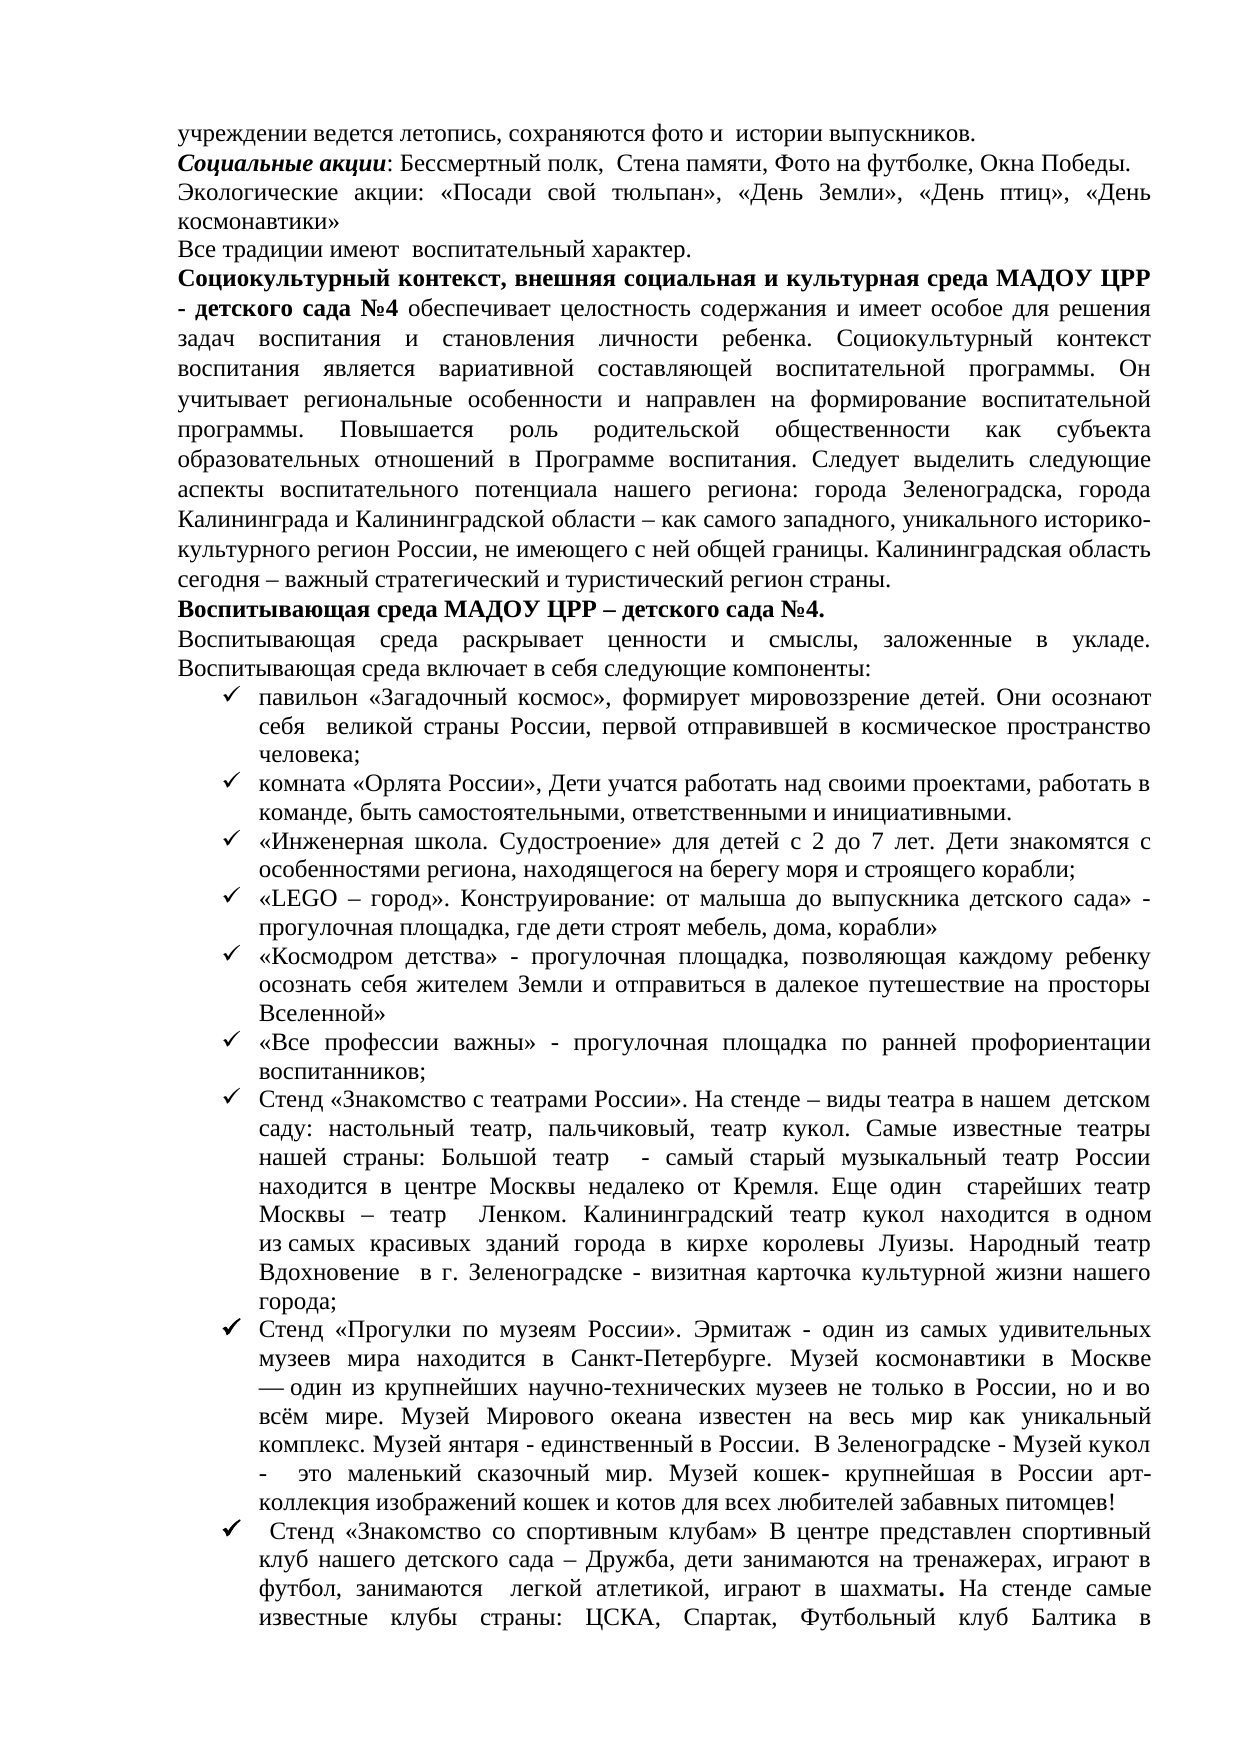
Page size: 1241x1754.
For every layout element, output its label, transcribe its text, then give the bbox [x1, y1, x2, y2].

list Стенд «Прогулки по музеям России». Эрмитаж - один из самых удивительных музеев мира находится в Санкт-Петербурге. Музей космонавтики в Москве — один из крупнейших научно-технических музеев не только в России, но и во всём мире. Музей Мирового океана известен на весь мир как уникальный комплекс. Музей янтаря - единственный в России. В Зеленоградске - Музей кукол - это маленький сказочный мир. Музей кошек- крупнейшая в России арт-коллекция изображений кошек и котов для всех любителей забавных питомцев! [221, 1314, 1152, 1516]
list «Все профессии важны» - прогулочная площадка по ранней профориентации воспитанников; [221, 1027, 1152, 1084]
text Социальные акции: Бессмертный полк, Стена памяти, Фото на футболке, Окна Победы. [177, 148, 1152, 177]
list «Космодром детства» - прогулочная площадка, позволяющая каждому ребенку осознать себя жителем Земли и отправиться в далекое путешествие на просторы Вселенной» [221, 941, 1152, 1027]
text Воспитывающая среда МАДОУ ЦРР – детского сада №4. [177, 594, 1152, 623]
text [177, 118, 1152, 147]
list Стенд «Знакомство с театрами России». На стенде – виды театра в нашем детском саду: настольный театр, пальчиковый, театр кукол. Самые известные театры нашей страны: Большой театр - самый старый музыкальный театр России находится в центре Москвы недалеко от Кремля. Еще один старейших театр Москвы – театр Ленком. Калининградский театр кукол находится в одном из самых красивых зданий города в кирхе королевы Луизы. Народный театр Вдохновение в г. Зеленоградске - визитная карточка культурной жизни нашего города; [221, 1084, 1152, 1314]
list «LEGO – город». Конструирование: от малыша до выпускника детского сада» - прогулочная площадка, где дети строят мебель, дома, корабли» [221, 883, 1152, 941]
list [221, 1516, 1152, 1631]
text Все традиции имеют воспитательный характер. [177, 234, 1152, 263]
text Социокультурный контекст, внешняя социальная и культурная среда МАДОУ ЦРР - детского сада №4 обеспечивает целостность содержания и имеет особое для решения задач воспитания и становления личности ребенка. Социокультурный контекст воспитания является вариативной составляющей воспитательной программы. Он учитывает региональные особенности и направлен на формирование воспитательной программы. Повышается роль родительской общественности как субъекта образовательных отношений в Программе воспитания. Следует выделить следующие аспекты воспитательного потенциала нашего региона: города Зеленоградска, города Калининграда и Калининградской области – как самого западного, уникального историко-культурного регион России, не имеющего с ней общей границы. Калининградская область сегодня – важный стратегический и туристический регион страны. [177, 263, 1152, 593]
list «Инженерная школа. Судостроение» для детей с 2 до 7 лет. Дети знакомятся с особенностями региона, находящегося на берегу моря и строящего корабли; [221, 826, 1152, 883]
list комната «Орлята России», Дети учатся работать над своими проектами, работать в команде, быть самостоятельными, ответственными и инициативными. [221, 768, 1152, 826]
list павильон «Загадочный космос», формирует мировоззрение детей. Они осознают себя великой страны России, первой отправившей в космическое пространство человека; [221, 682, 1152, 768]
text Воспитывающая среда раскрывает ценности и смыслы, заложенные в укладе. Воспитывающая среда включает в себя следующие компоненты: [177, 624, 1152, 682]
text Экологические акции: «Посади свой тюльпан», «День Земли», «День птиц», «День космонавтики» [177, 177, 1152, 234]
